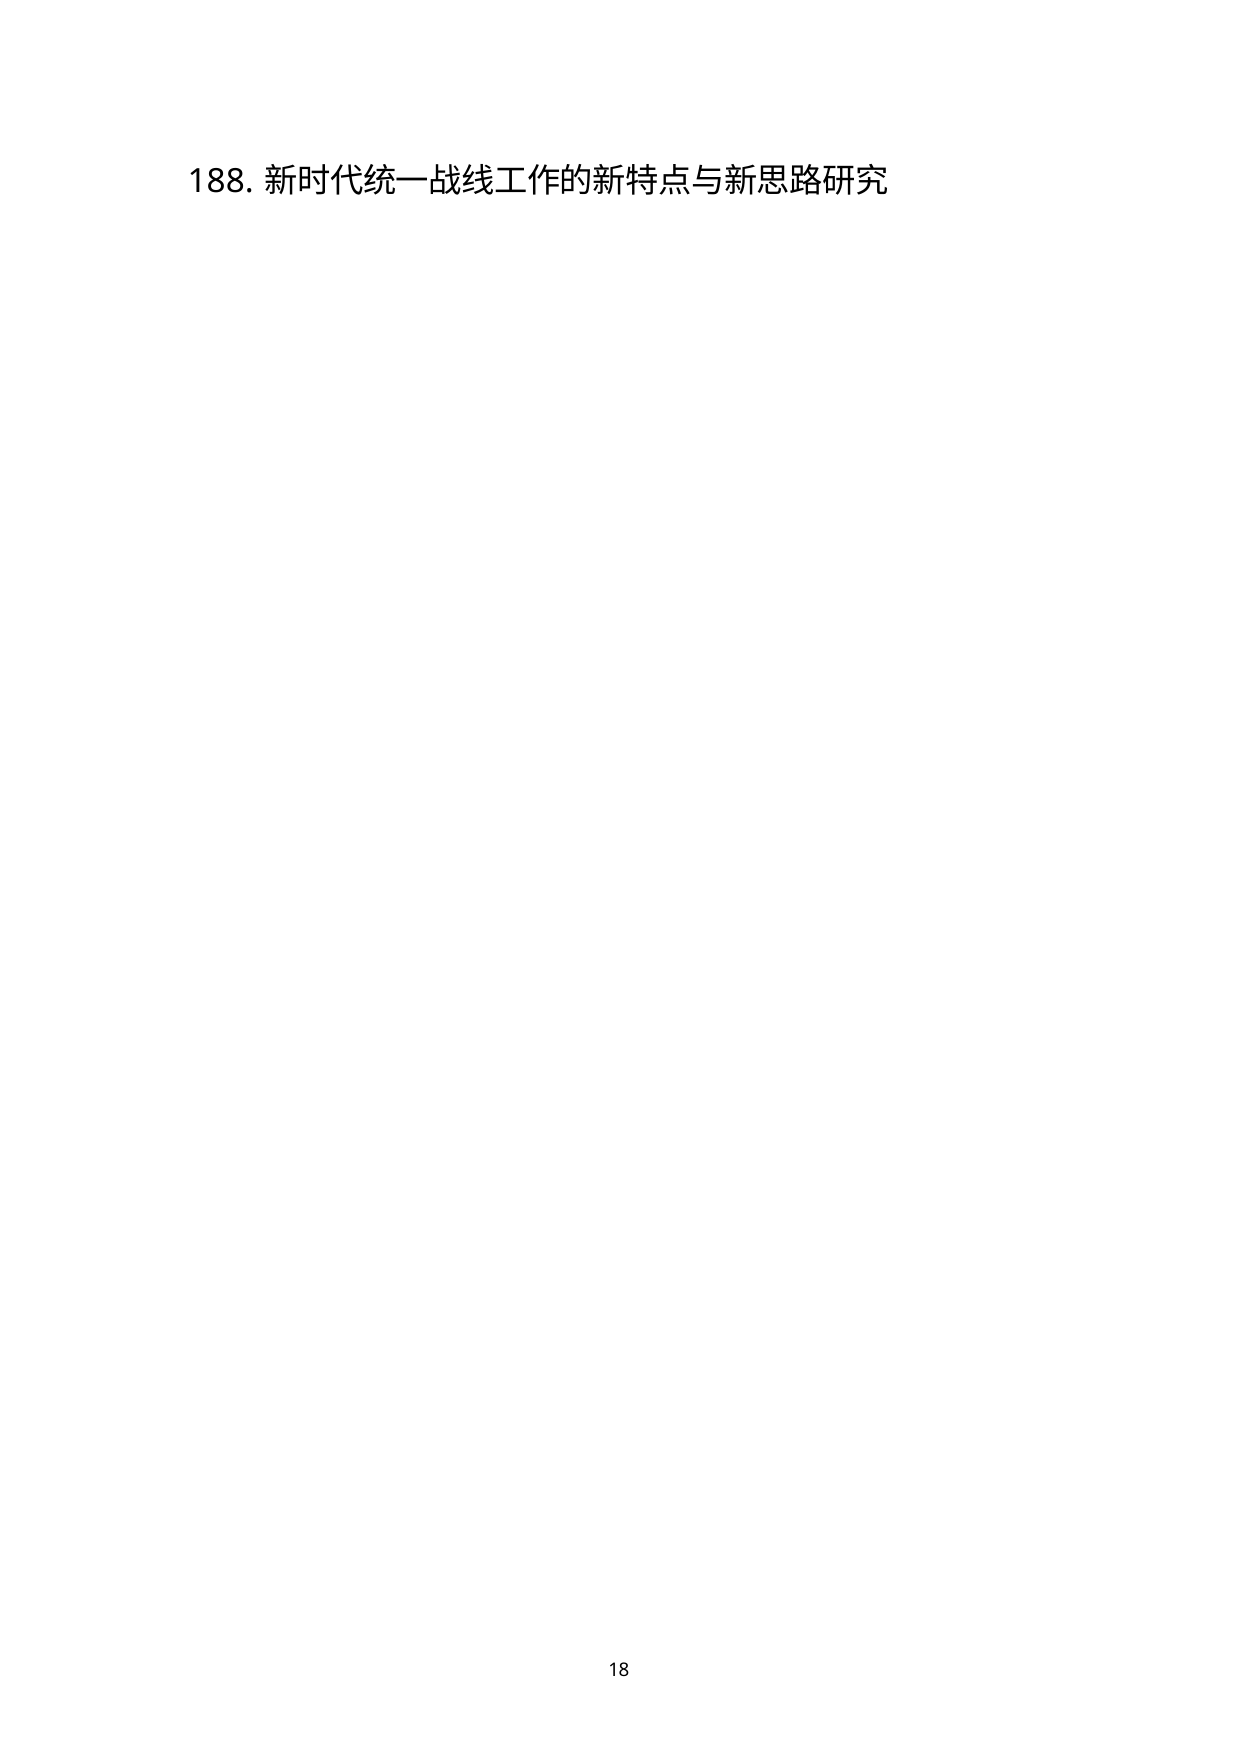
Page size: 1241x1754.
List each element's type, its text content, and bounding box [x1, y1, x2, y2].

list 新时代统一战线工作的新特点与新思路研究 [187, 154, 1065, 203]
